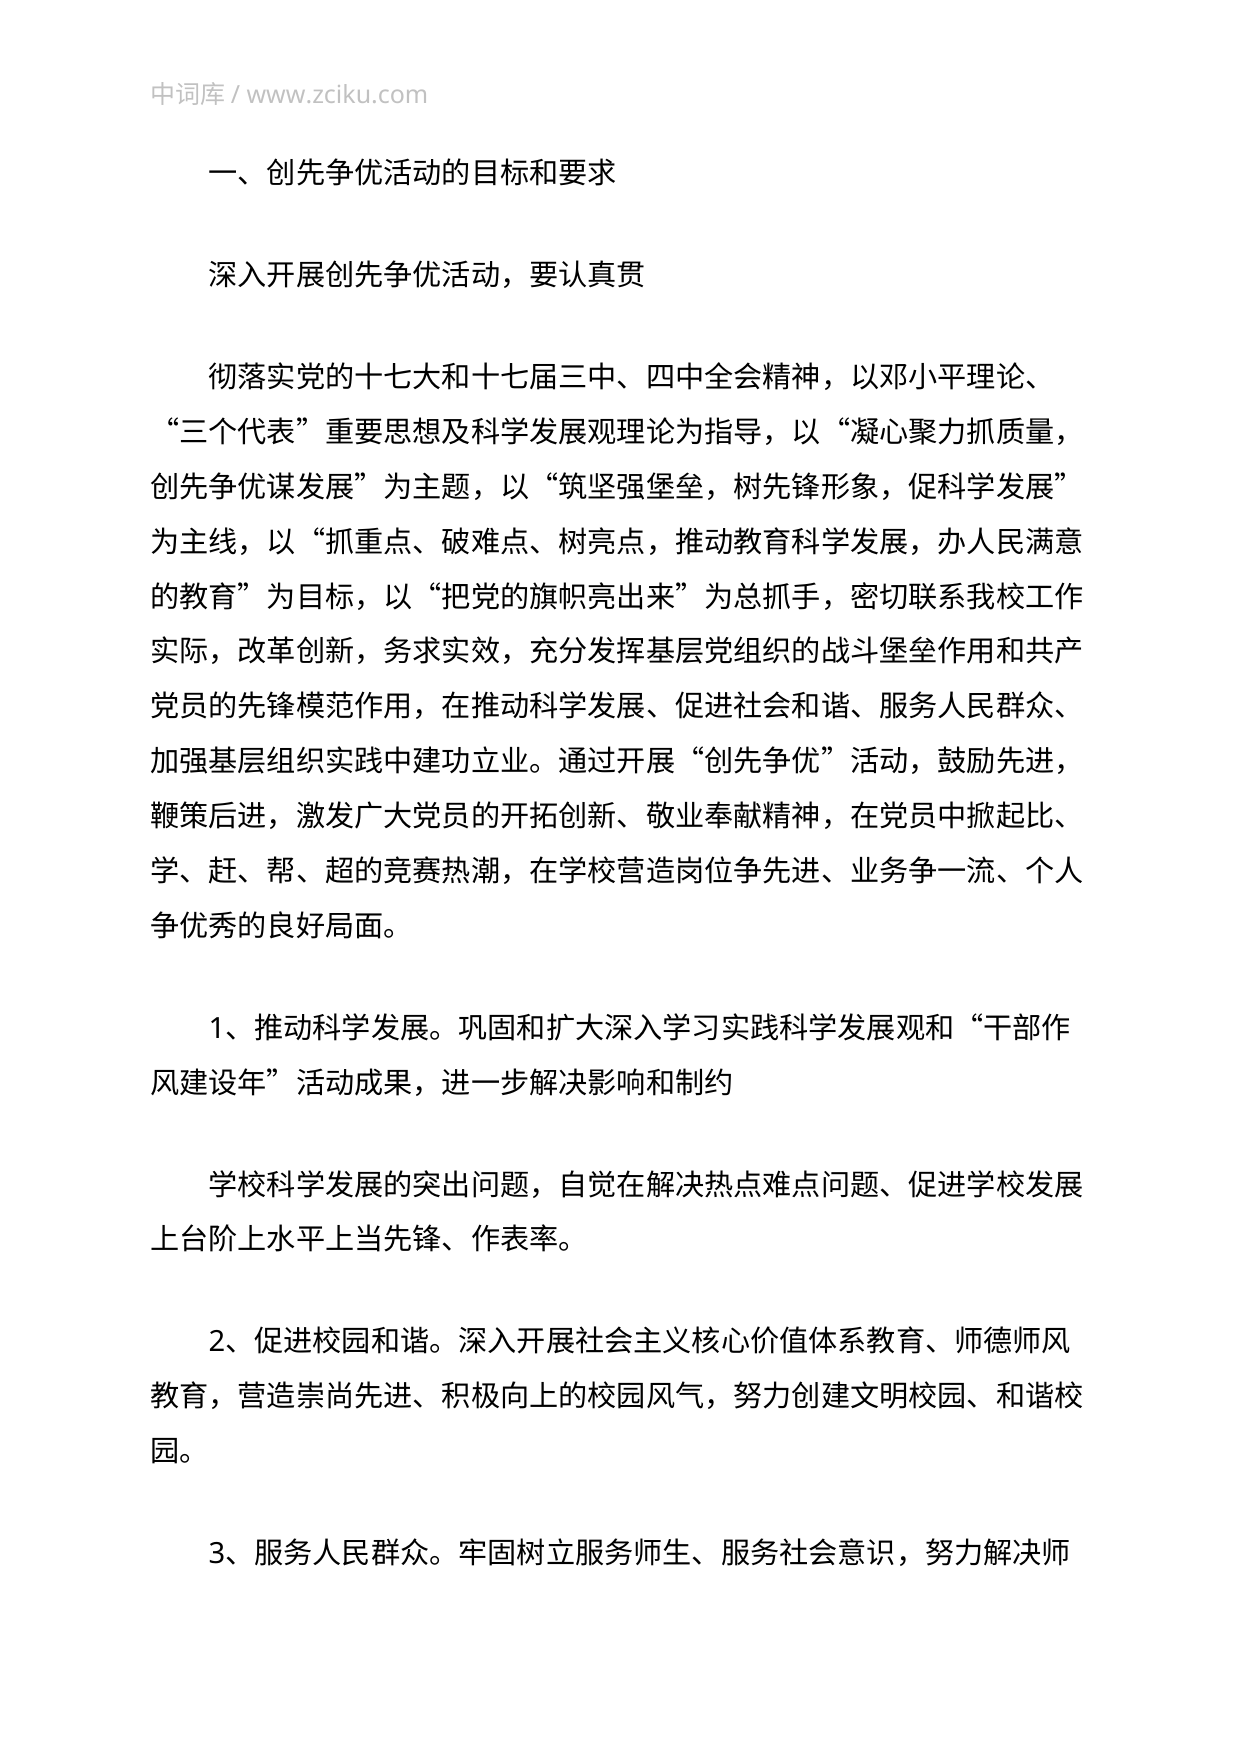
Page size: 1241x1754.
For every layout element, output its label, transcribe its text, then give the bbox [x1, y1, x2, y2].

text 2、促进校园和谐。深入开展社会主义核心价值体系教育、师德师风教育，营造崇尚先进、积极向上的校园风气，努力创建文明校园、和谐校园。 [150, 1318, 1090, 1470]
text 1、推动科学发展。巩固和扩大深入学习实践科学发展观和“干部作风建设年”活动成果，进一步解决影响和制约 [150, 1004, 1090, 1102]
text 彻落实党的十七大和十七届三中、四中全会精神，以邓小平理论、“三个代表”重要思想及科学发展观理论为指导，以“凝心聚力抓质量，创先争优谋发展”为主题，以“筑坚强堡垒，树先锋形象，促科学发展”为主线，以“抓重点、破难点、树亮点，推动教育科学发展，办人民满意的教育”为目标，以“把党的旗帜亮出来”为总抓手，密切联系我校工作实际，改革创新，务求实效，充分发挥基层党组织的战斗堡垒作用和共产党员的先锋模范作用，在推动科学发展、促进社会和谐、服务人民群众、加强基层组织实践中建功立业。通过开展“创先争优”活动，鼓励先进，鞭策后进，激发广大党员的开拓创新、敬业奉献精神，在党员中掀起比、学、赶、帮、超的竞赛热潮，在学校营造岗位争先进、业务争一流、个人争优秀的良好局面。 [150, 353, 1090, 945]
text 深入开展创先争优活动，要认真贯 [150, 252, 1090, 294]
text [150, 1529, 1090, 1572]
text 学校科学发展的突出问题，自觉在解决热点难点问题、促进学校发展上台阶上水平上当先锋、作表率。 [150, 1161, 1090, 1258]
text 一、创先争优活动的目标和要求 [150, 150, 1090, 192]
